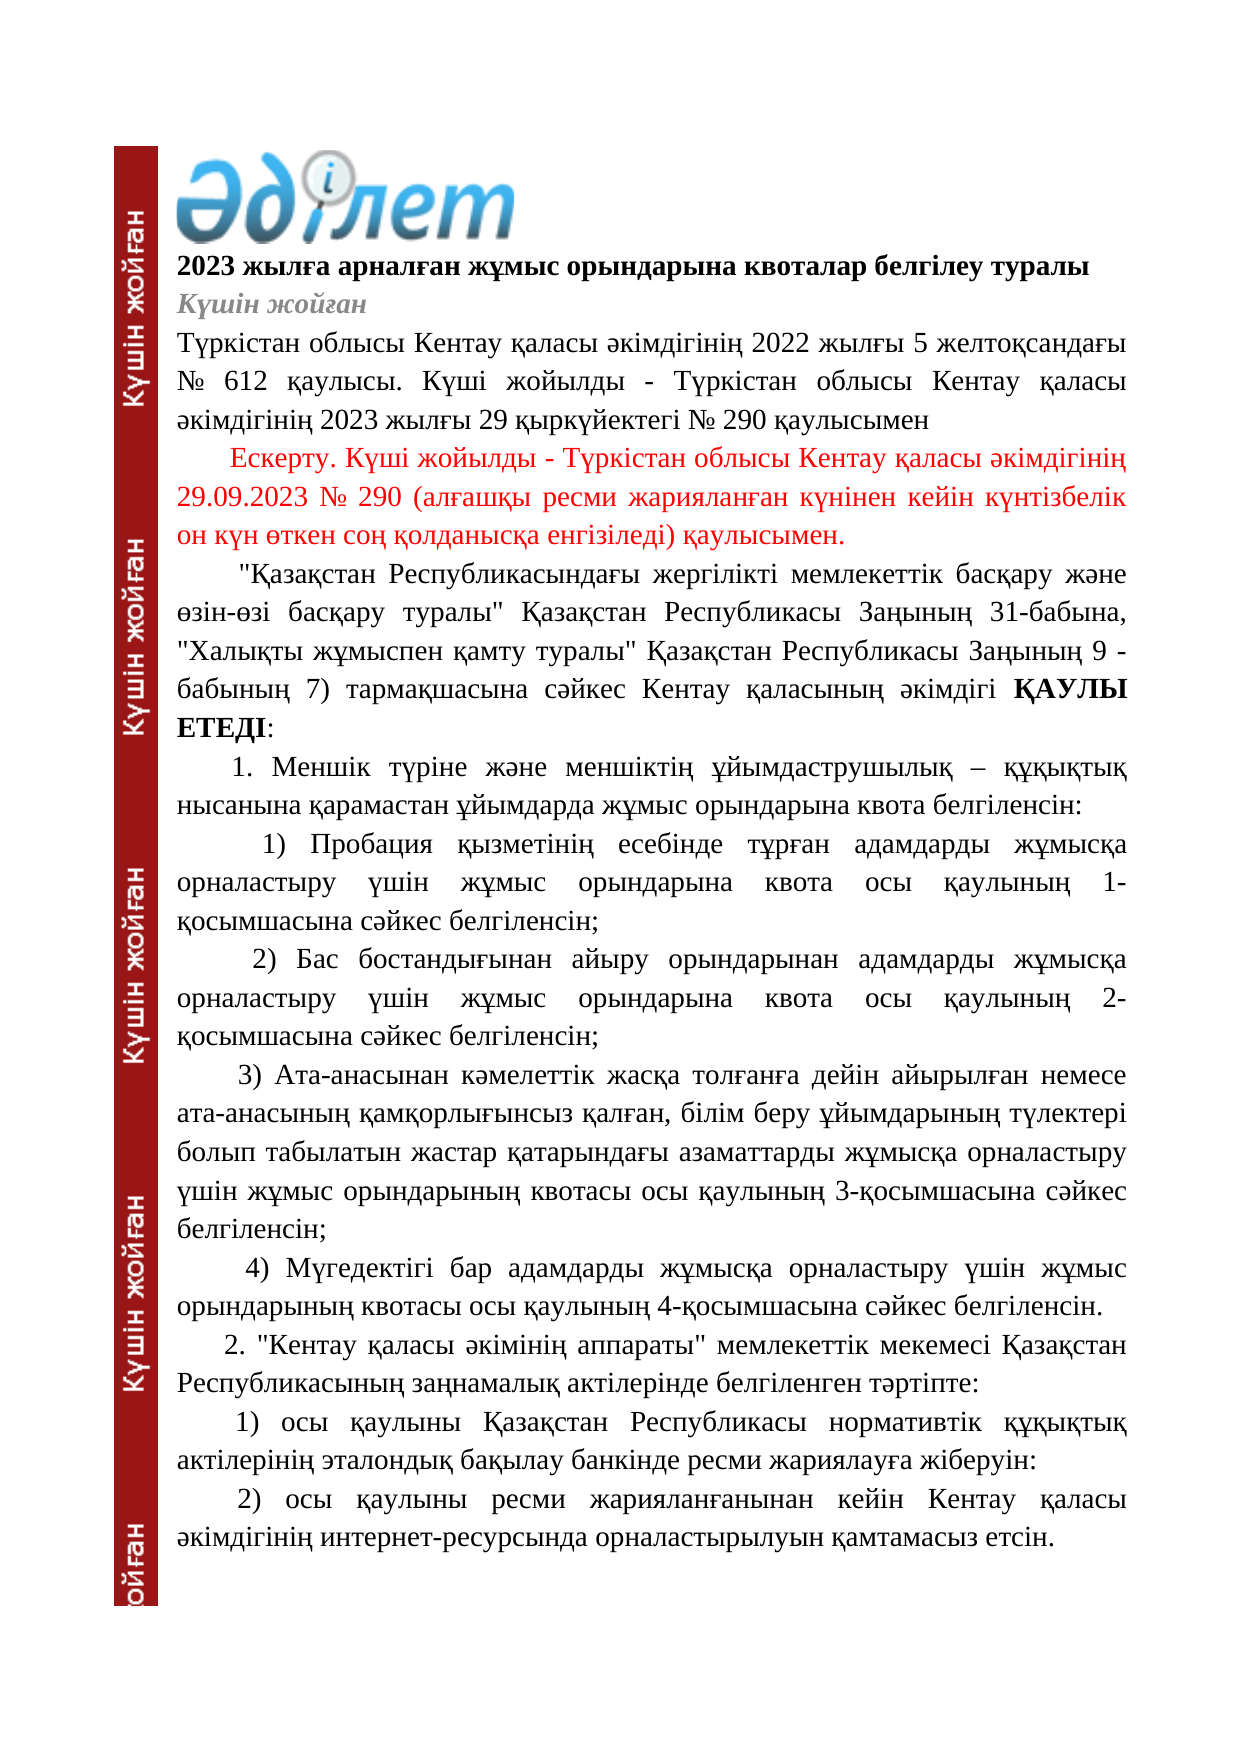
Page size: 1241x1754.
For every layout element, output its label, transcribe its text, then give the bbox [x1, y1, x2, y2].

picture [114, 744, 158, 749]
picture [114, 1553, 158, 1606]
picture [114, 1322, 158, 1327]
picture [114, 435, 158, 440]
picture [114, 821, 158, 826]
picture [114, 551, 158, 556]
picture [114, 146, 158, 248]
picture [114, 1052, 158, 1057]
text 1) Пробация қызметінің есебінде тұрған адамдарды жұмысқа орналастыру үшін жұмыс орындарына квота осы қаулының 1-қосымшасына сәйкес белгіленсін; [112, 826, 1128, 936]
picture [114, 1399, 158, 1404]
picture [114, 1476, 158, 1481]
text "Қазақстан Республикасындағы жергілікті мемлекеттік басқару және өзін-өзі басқару туралы" Қазақстан Республикасы Заңының 31-бабына, "Халықты жұмыспен қамту туралы" Қазақстан Республикасы Заңының 9 -бабының 7) тармақшасына сәйкес Кентау қаласының әкімдігі ҚАУЛЫ ЕТЕДІ: [112, 556, 1128, 744]
picture [114, 1245, 158, 1250]
text 2) Бас бостандығынан айыру орындарынан адамдарды жұмысқа орналастыру үшін жұмыс орындарына квота осы қаулының 2-қосымшасына сәйкес белгіленсін; [112, 941, 1128, 1052]
text 1. Меншік түріне және меншіктің ұйымдаструшылық – құқықтық нысанына қарамастан ұйымдарда жұмыс орындарына квота белгіленсін: [112, 749, 1128, 821]
text Ескерту. Күші жойылды - Түркістан облысы Кентау қаласы әкiмдігінiң 29.09.2023 № 290 (алғашқы ресми жарияланған күнінен кейін күнтізбелік он күн өткен соң қолданысқа енгізіледі) қаулысымен. [112, 440, 1128, 551]
text 2) осы қаулыны ресми жарияланғанынан кейін Кентау қаласы әкімдігінің интернет-ресурсында орналастырылуын қамтамасыз етсін. [112, 1481, 1128, 1553]
text 4) Мүгедектігі бар адамдарды жұмысқа орналастыру үшін жұмыс орындарының квотасы осы қаулының 4-қосымшасына сәйкес белгіленсін. [112, 1250, 1128, 1322]
text 2. "Кентау қаласы әкімінің аппараты" мемлекеттік мекемесі Қазақстан Республикасының заңнамалық актілерінде белгіленген тәртіпте: [112, 1327, 1128, 1399]
picture [114, 281, 158, 286]
text 3) Ата-анасынан кәмелеттік жасқа толғанға дейін айырылған немесе ата-анасының қамқорлығынсыз қалған, білім беру ұйымдарының түлектері болып табылатын жастар қатарындағы азаматтарды жұмысқа орналастыру үшін жұмыс орындарының квотасы осы қаулының 3-қосымшасына сәйкес белгіленсін; [112, 1057, 1128, 1245]
picture [114, 320, 158, 325]
picture [176, 150, 515, 244]
picture [114, 936, 158, 941]
text 2023 жылға арналған жұмыс орындарына квоталар белгілеу туралы [112, 248, 1128, 281]
text Күшін жойған [112, 286, 1128, 320]
text Түркістан облысы Кентау қаласы әкiмдігінiң 2022 жылғы 5 желтоқсандағы № 612 қаулысы. Күші жойылды - Түркістан облысы Кентау қаласы әкiмдігінiң 2023 жылғы 29 қыркүйектегі № 290 қаулысымен [112, 325, 1128, 435]
text 1) осы қаулыны Қазақстан Республикасы нормативтік құқықтық актілерінің эталондық бақылау банкінде ресми жариялауға жіберуін: [112, 1404, 1128, 1476]
